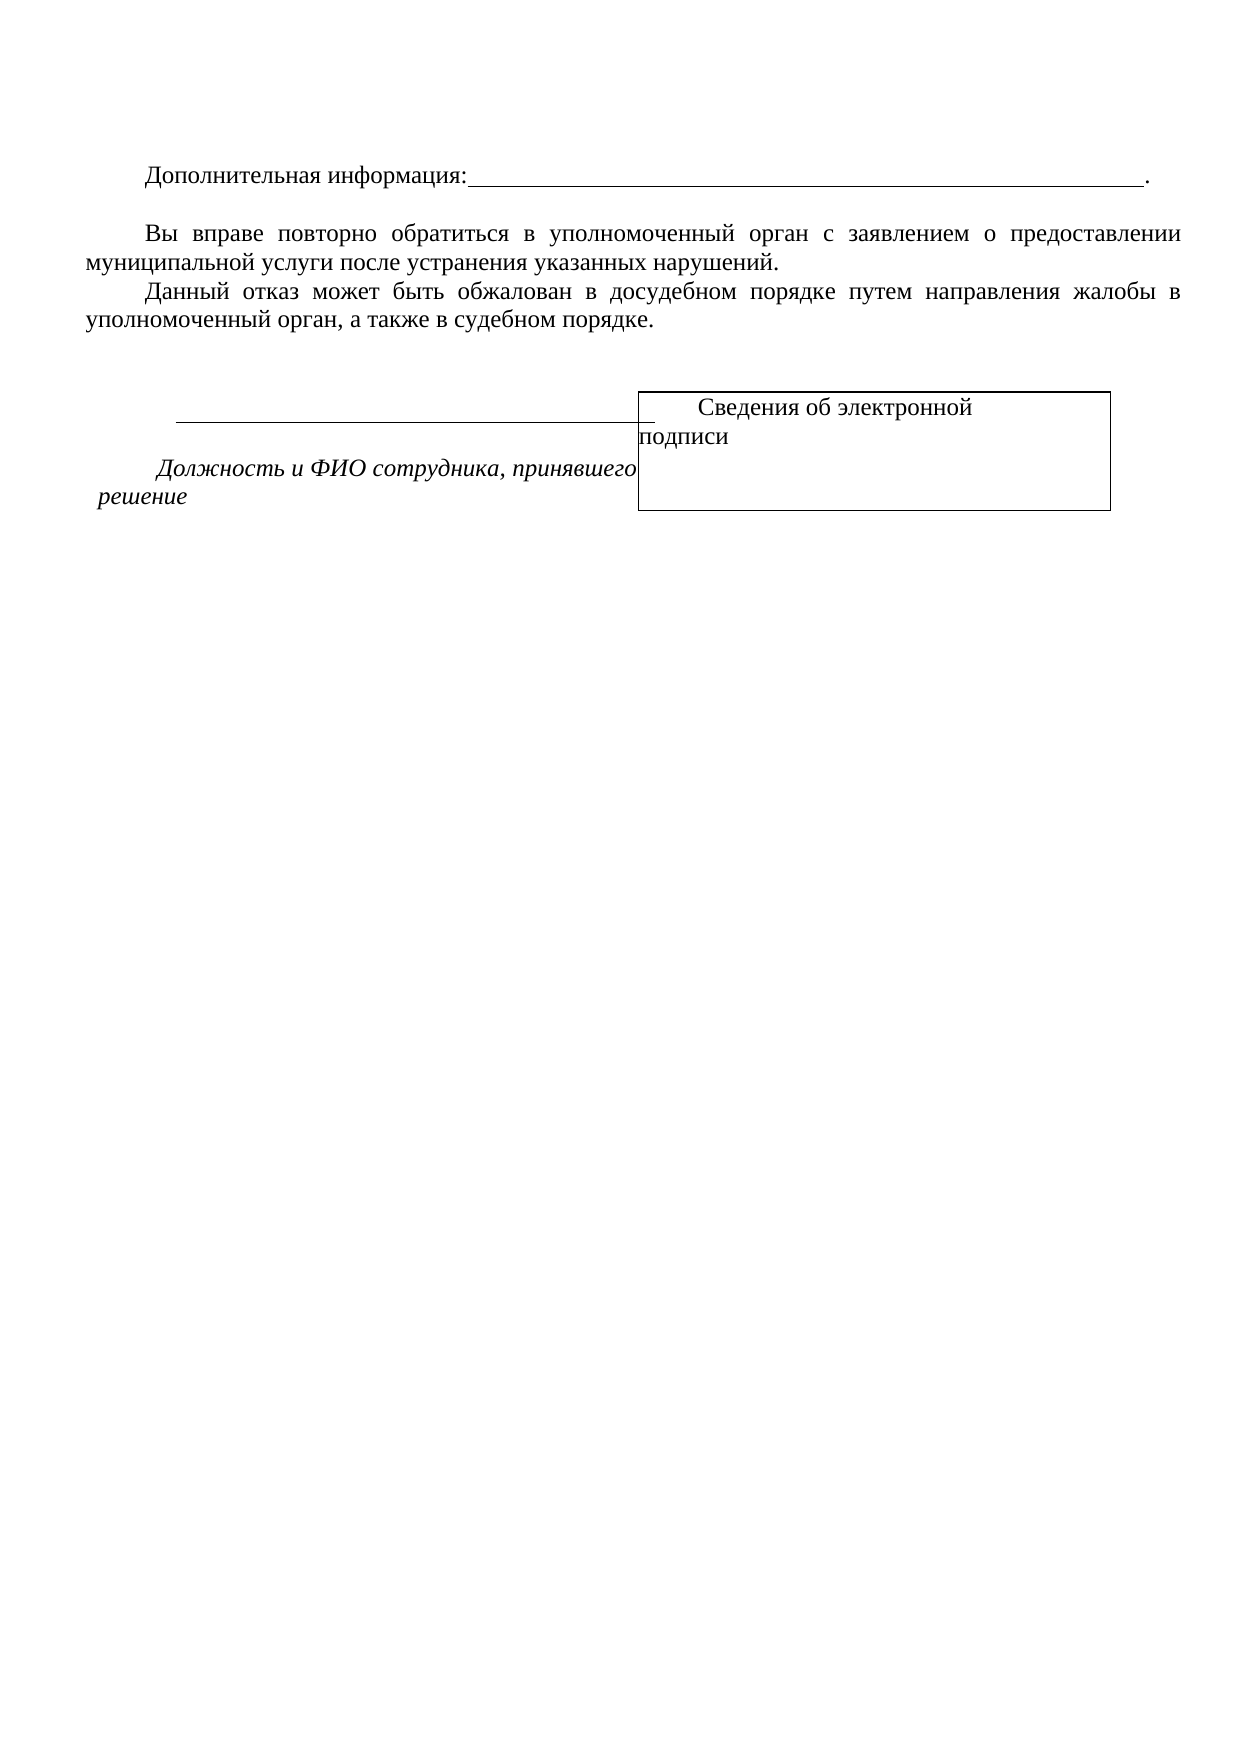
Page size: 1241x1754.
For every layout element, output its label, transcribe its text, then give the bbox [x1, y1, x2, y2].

table_header Должность и ФИО сотрудника, принявшего решение [98, 391, 638, 510]
text Данный отказ может быть обжалован в досудебном порядке путем направления жалобы в уполномоченный орган, а также в судебном порядке. [85, 276, 1181, 333]
text Дополнительная информация: . [85, 161, 1196, 189]
table_header Сведения об электронной подписи [639, 393, 1110, 510]
text Вы вправе повторно обратиться в уполномоченный орган с заявлением о предоставлении муниципальной услуги после устранения указанных нарушений. [85, 218, 1181, 276]
